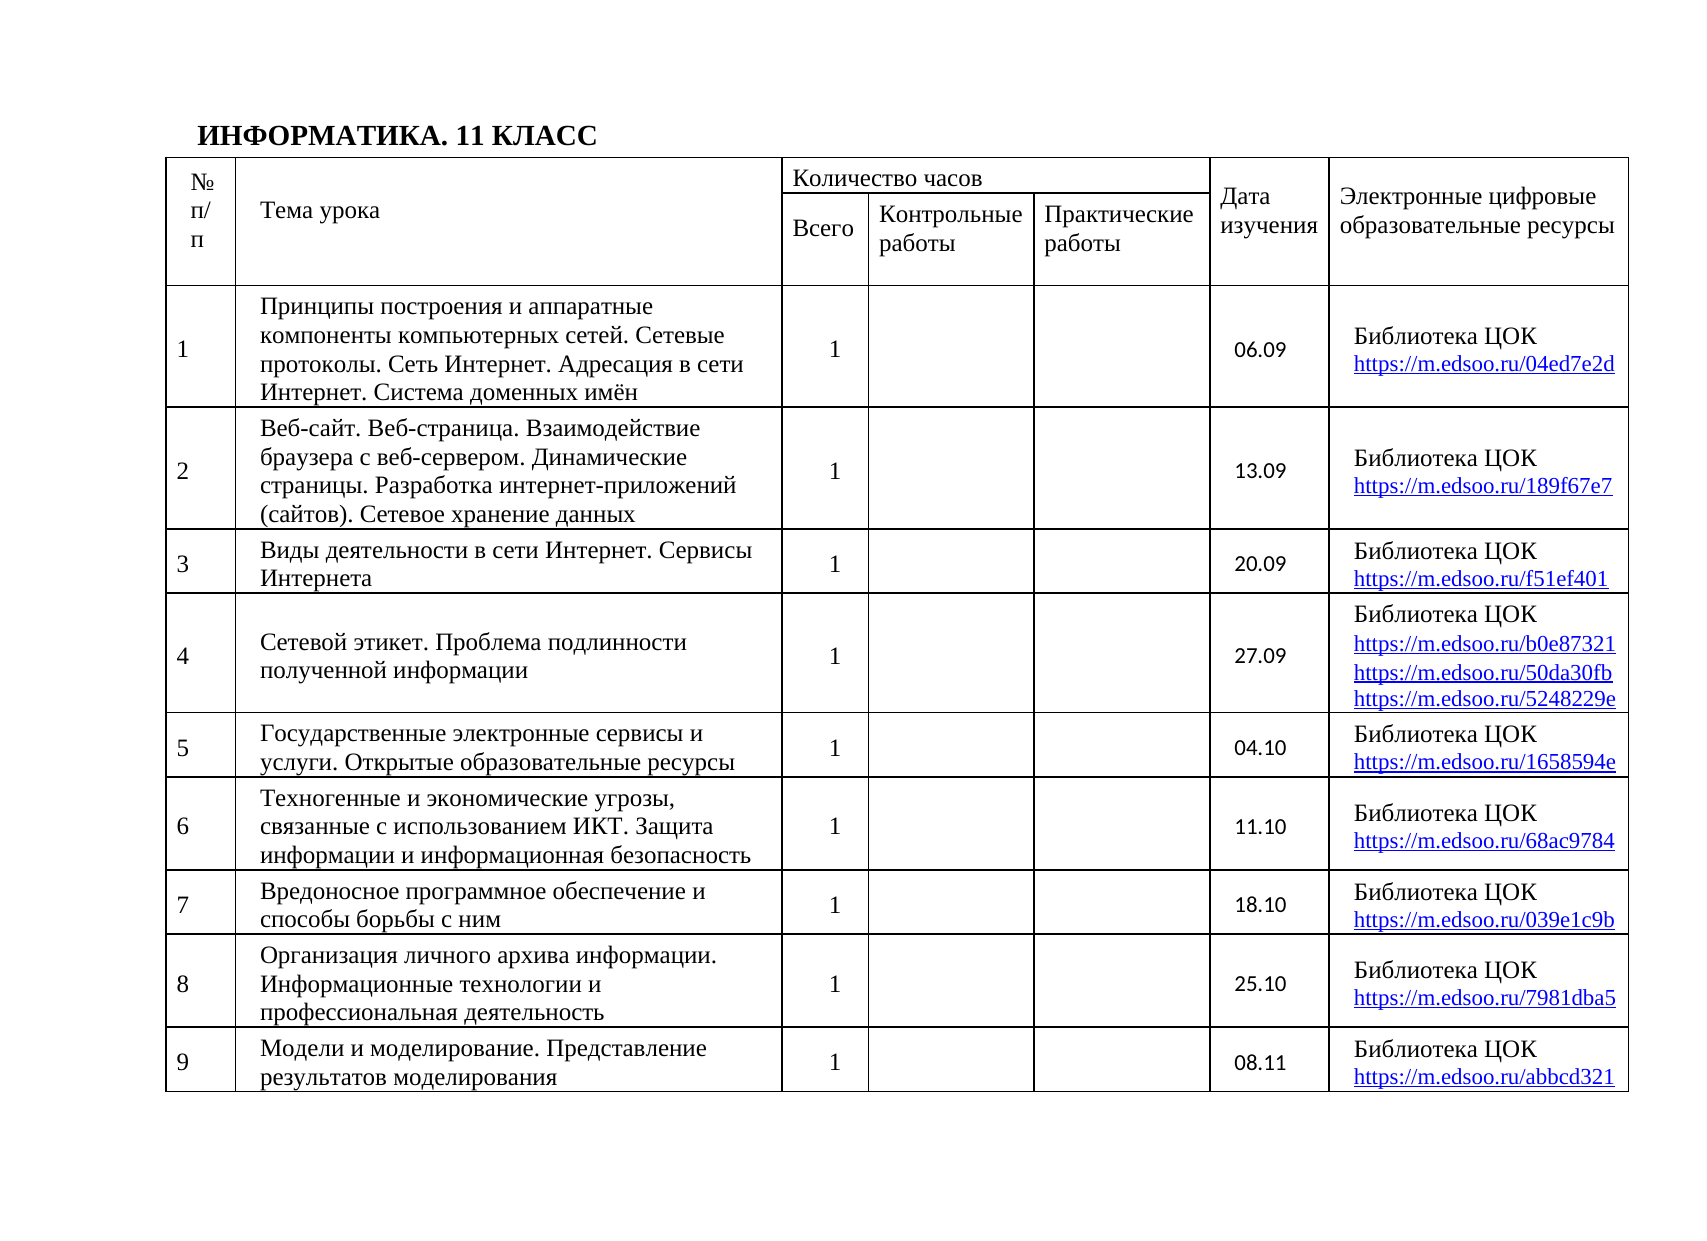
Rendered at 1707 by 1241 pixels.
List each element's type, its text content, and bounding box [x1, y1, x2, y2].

table_cell [869, 871, 1033, 933]
table_cell [1035, 778, 1209, 869]
table_cell 1 [783, 594, 868, 712]
table_cell [1035, 408, 1209, 528]
table_cell Организация личного архива информации. Информационные технологии и профессиональная деятельность [236, 935, 781, 1026]
table_cell Библиотека ЦОК https://m.edsoo.ru/04ed7e2d [1330, 286, 1628, 406]
table_cell 1 [783, 778, 868, 869]
table_cell 1 [783, 408, 868, 528]
table_cell 6 [167, 778, 235, 869]
table_cell Государственные электронные сервисы и услуги. Открытые образовательные ресурсы [236, 713, 781, 776]
table_cell 27.09 [1211, 594, 1328, 712]
table_cell Виды деятельности в сети Интернет. Сервисы Интернета [236, 530, 781, 592]
table_cell Сетевой этикет. Проблема подлинности полученной информации [236, 594, 781, 712]
table_cell 7 [167, 871, 235, 933]
table_header Количество часов [783, 158, 1209, 192]
table_cell 18.10 [1211, 871, 1328, 933]
table_cell Библиотека ЦОК https://m.edsoo.ru/1658594e [1330, 713, 1628, 776]
table_cell 04.10 [1211, 713, 1328, 776]
table_cell [869, 935, 1033, 1026]
table_cell Библиотека ЦОК https://m.edsoo.ru/b0e87321 https://m.edsoo.ru/50da30fb https://m.edsoo.ru/5248229e [1330, 594, 1628, 712]
table_cell 3 [167, 530, 235, 592]
table_cell 1 [783, 286, 868, 406]
table_cell 4 [167, 594, 235, 712]
table_cell 11.10 [1211, 778, 1328, 869]
table_cell 1 [167, 286, 235, 406]
table_cell [1035, 1028, 1209, 1091]
table_cell [869, 408, 1033, 528]
table_cell Всего [783, 194, 868, 284]
table_cell [869, 286, 1033, 406]
table_cell [1035, 286, 1209, 406]
table_cell [1035, 530, 1209, 592]
table_cell Практические работы [1035, 194, 1209, 284]
table_cell 1 [783, 1028, 868, 1091]
table_cell [869, 530, 1033, 592]
table_header № п/п [167, 158, 235, 284]
table_cell Библиотека ЦОК https://m.edsoo.ru/7981dba5 [1330, 935, 1628, 1026]
table_cell 1 [783, 530, 868, 592]
table_cell 13.09 [1211, 408, 1328, 528]
table_cell 1 [783, 871, 868, 933]
table_cell Контрольные работы [869, 194, 1033, 284]
table_cell Библиотека ЦОК https://m.edsoo.ru/abbcd321 [1330, 1028, 1628, 1091]
table_cell 9 [167, 1028, 235, 1091]
table_cell Веб-сайт. Веб-страница. Взаимодействие браузера с веб-сервером. Динамические страницы. Разработка интернет-приложений (сайтов). Сетевое хранение данных [236, 408, 781, 528]
table_cell 25.10 [1211, 935, 1328, 1026]
table_cell [1035, 713, 1209, 776]
table_cell [869, 594, 1033, 712]
table_cell [869, 778, 1033, 869]
table_header Тема урока [236, 158, 781, 284]
table_cell 1 [783, 935, 868, 1026]
table_cell [1035, 871, 1209, 933]
table_header Дата изучения [1211, 158, 1328, 284]
table_cell 1 [783, 713, 868, 776]
table_cell Модели и моделирование. Представление результатов моделирования [236, 1028, 781, 1091]
table_cell Библиотека ЦОК https://m.edsoo.ru/f51ef401 [1330, 530, 1628, 592]
table_cell [1035, 935, 1209, 1026]
table_cell 08.11 [1211, 1028, 1328, 1091]
table_cell Принципы построения и аппаратные компоненты компьютерных сетей. Сетевые протоколы. Сеть Интернет. Адресация в сети Интернет. Система доменных имён [236, 286, 781, 406]
table_cell Библиотека ЦОК https://m.edsoo.ru/68ac9784 [1330, 778, 1628, 869]
table_header Электронные цифровые образовательные ресурсы [1330, 158, 1628, 284]
table_cell Библиотека ЦОК https://m.edsoo.ru/189f67e7 [1330, 408, 1628, 528]
table_cell Вредоносное программное обеспечение и способы борьбы с ним [236, 871, 781, 933]
table_cell Техногенные и экономические угрозы, связанные с использованием ИКТ. Защита информации и информационная безопасность [236, 778, 781, 869]
table_cell [869, 1028, 1033, 1091]
table_cell [869, 713, 1033, 776]
table_cell 06.09 [1211, 286, 1328, 406]
table_cell 5 [167, 713, 235, 776]
table_cell 8 [167, 935, 235, 1026]
text ИНФОРМАТИКА. 11 КЛАСС [190, 118, 1618, 152]
table_cell Библиотека ЦОК https://m.edsoo.ru/039e1c9b [1330, 871, 1628, 933]
table_cell 2 [167, 408, 235, 528]
table_cell [1035, 594, 1209, 712]
table_cell 20.09 [1211, 530, 1328, 592]
